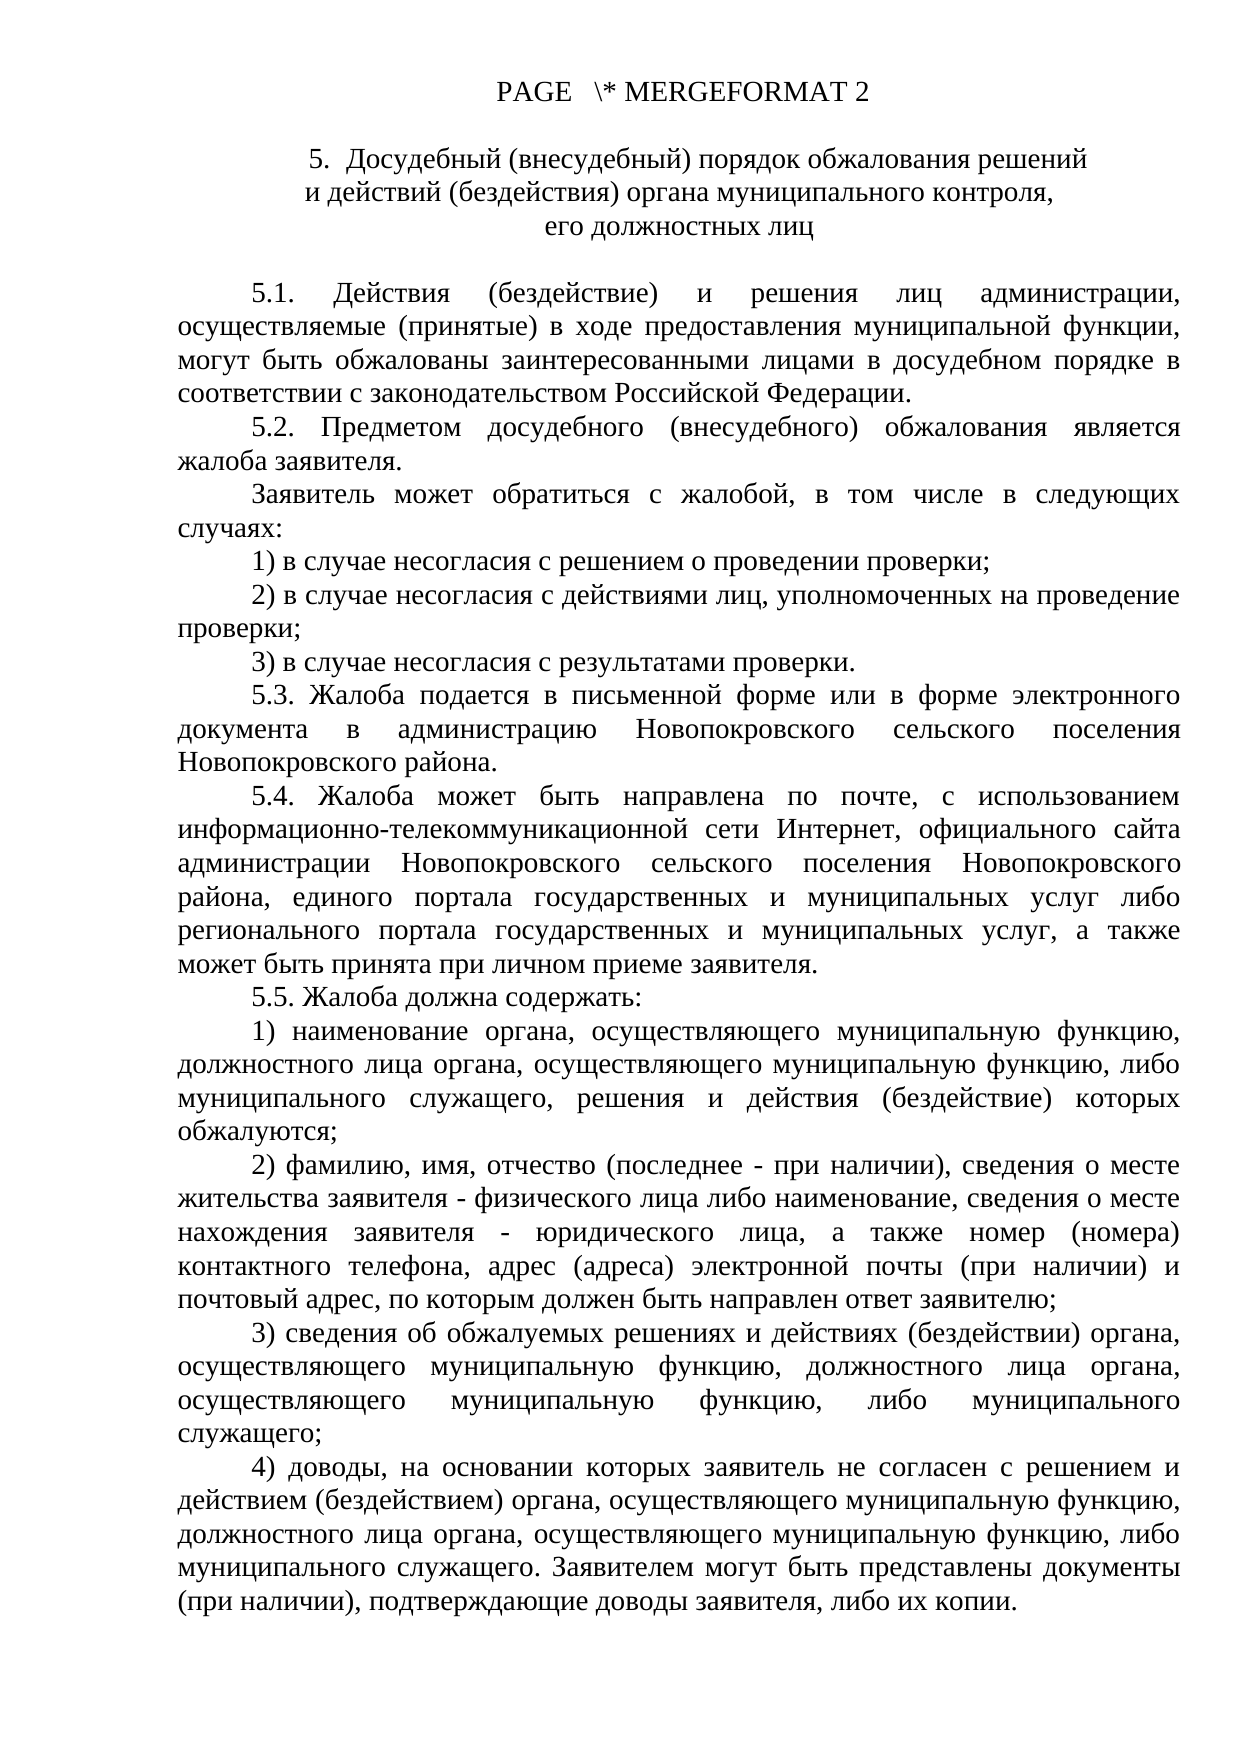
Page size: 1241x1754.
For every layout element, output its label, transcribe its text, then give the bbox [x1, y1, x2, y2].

text 5.3. Жалоба подается в письменной форме или в форме электронного документа в администрацию Новопокровского сельского поселения Новопокровского района. [177, 677, 1181, 778]
text его должностных лиц [177, 208, 1181, 241]
text и действий (бездействия) органа муниципального контроля, [177, 174, 1181, 208]
text 2) фамилию, имя, отчество (последнее - при наличии), сведения о месте жительства заявителя - физического лица либо наименование, сведения о месте нахождения заявителя - юридического лица, а также номер (номера) контактного телефона, адрес (адреса) электронной почты (при наличии) и почтовый адрес, по которым должен быть направлен ответ заявителю; [177, 1147, 1181, 1315]
text 5.2. Предметом досудебного (внесудебного) обжалования является жалоба заявителя. [177, 409, 1181, 476]
text Заявитель может обратиться с жалобой, в том числе в следующих случаях: [177, 476, 1181, 543]
text 1) в случае несогласия с решением о проведении проверки; [177, 543, 1181, 577]
text 5.4. Жалоба может быть направлена по почте, с использованием информационно-телекоммуникационной сети Интернет, официального сайта администрации Новопокровского сельского поселения Новопокровского района, единого портала государственных и муниципальных услуг либо регионального портала государственных и муниципальных услуг, а также может быть принята при личном приеме заявителя. [177, 778, 1181, 979]
text 4) доводы, на основании которых заявитель не согласен с решением и действием (бездействием) органа, осуществляющего муниципальную функцию, должностного лица органа, осуществляющего муниципальную функцию, либо муниципального служащего. Заявителем могут быть представлены документы (при наличии), подтверждающие доводы заявителя, либо их копии. [177, 1449, 1181, 1617]
text 1) наименование органа, осуществляющего муниципальную функцию, должностного лица органа, осуществляющего муниципальную функцию, либо муниципального служащего, решения и действия (бездействие) которых обжалуются; [177, 1013, 1181, 1147]
text 5.1. Действия (бездействие) и решения лиц администрации, осуществляемые (принятые) в ходе предоставления муниципальной функции, могут быть обжалованы заинтересованными лицами в досудебном порядке в соответствии с законодательством Российской Федерации. [177, 275, 1181, 409]
text 3) в случае несогласия с результатами проверки. [177, 644, 1181, 677]
list Досудебный (внесудебный) порядок обжалования решений [215, 141, 1181, 174]
text 5.5. Жалоба должна содержать: [177, 979, 1181, 1013]
text 3) сведения об обжалуемых решениях и действиях (бездействии) органа, осуществляющего муниципальную функцию, должностного лица органа, осуществляющего муниципальную функцию, либо муниципального служащего; [177, 1315, 1181, 1449]
text 2) в случае несогласия с действиями лиц, уполномоченных на проведение проверки; [177, 577, 1181, 644]
